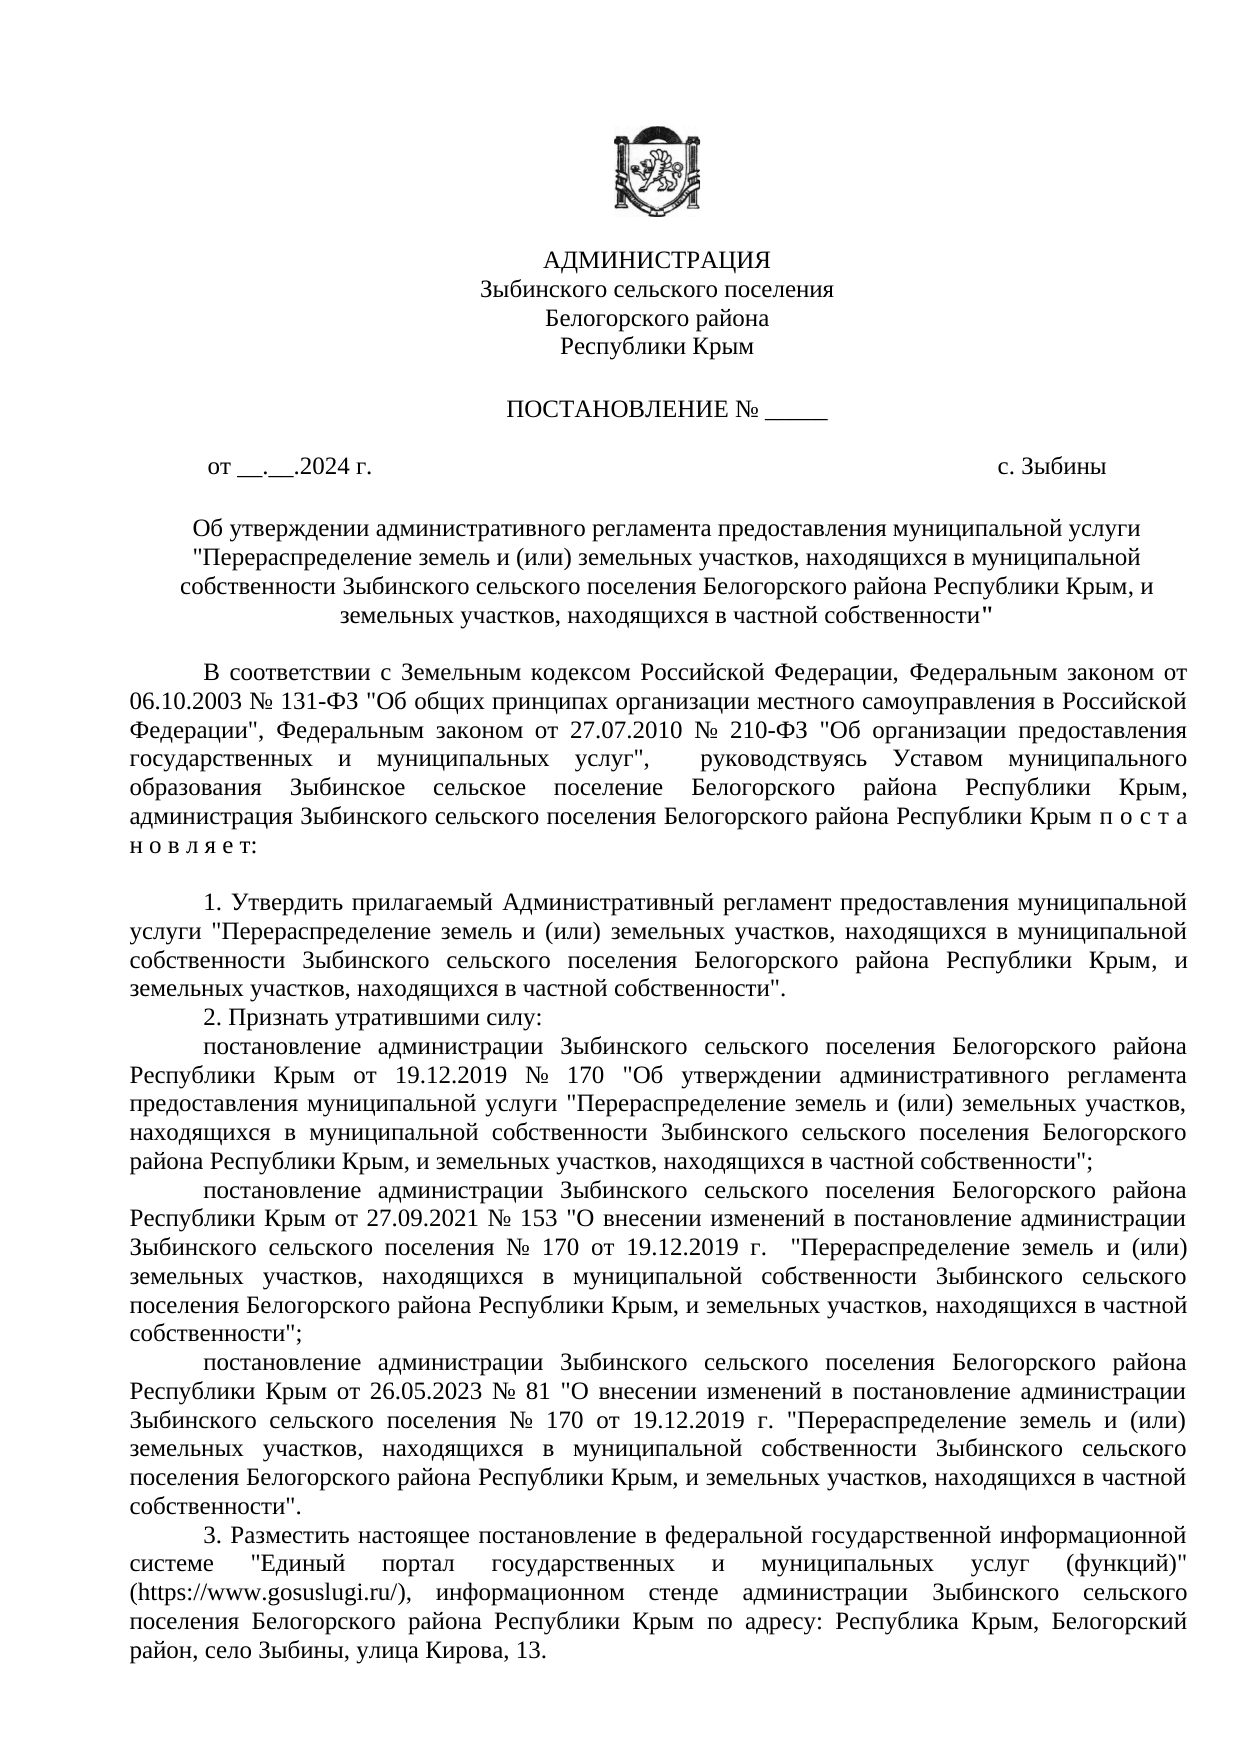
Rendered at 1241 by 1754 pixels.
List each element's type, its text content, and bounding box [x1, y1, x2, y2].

subtitle от __.__.2024 г. с. Зыбины [129, 451, 1185, 480]
subtitle ПОСТАНОВЛЕНИЕ № _____ [149, 394, 1185, 422]
subtitle Об утверждении административного регламента предоставления муниципальной услуги "Перераспределение земель и (или) земельных участков, находящихся в муниципальной собственности Зыбинского сельского поселения Белогорского района Республики Крым, и земельных участков, находящихся в частной собственности" [149, 513, 1185, 628]
text Республики Крым [129, 331, 1185, 360]
picture [614, 126, 700, 217]
text Зыбинского сельского поселения [129, 274, 1185, 303]
text постановление администрации Зыбинского сельского поселения Белогорского района Республики Крым от 26.05.2023 № 81 "О внесении изменений в постановление администрации Зыбинского сельского поселения № 170 от 19.12.2019 г. "Перераспределение земель и (или) земельных участков, находящихся в муниципальной собственности Зыбинского сельского поселения Белогорского района Республики Крым, и земельных участков, находящихся в частной собственности". [129, 1347, 1188, 1520]
text 1. Утвердить прилагаемый Административный регламент предоставления муниципальной услуги "Перераспределение земель и (или) земельных участков, находящихся в муниципальной собственности Зыбинского сельского поселения Белогорского района Республики Крым, и земельных участков, находящихся в частной собственности". [129, 887, 1188, 1002]
text В соответствии с Земельным кодексом Российской Федерации, Федеральным законом от 06.10.2003 № 131-ФЗ "Об общих принципах организации местного самоуправления в Российской Федерации", Федеральным законом от 27.07.2010 № 210-ФЗ "Об организации предоставления государственных и муниципальных услуг", руководствуясь Уставом муниципального образования Зыбинское сельское поселение Белогорского района Республики Крым, администрация Зыбинского сельского поселения Белогорского района Республики Крым п о с т а н о в л я е т: [129, 657, 1188, 858]
text Белогорского района [129, 303, 1185, 331]
text постановление администрации Зыбинского сельского поселения Белогорского района Республики Крым от 27.09.2021 № 153 "О внесении изменений в постановление администрации Зыбинского сельского поселения № 170 от 19.12.2019 г. "Перераспределение земель и (или) земельных участков, находящихся в муниципальной собственности Зыбинского сельского поселения Белогорского района Республики Крым, и земельных участков, находящихся в частной собственности"; [129, 1175, 1188, 1347]
text АДМИНИСТРАЦИЯ [129, 245, 1185, 274]
text 3. Разместить настоящее постановление в федеральной государственной информационной системе "Единый портал государственных и муниципальных услуг (функций)" (https://www.gosuslugi.ru/), информационном стенде администрации Зыбинского сельского поселения Белогорского района Республики Крым по адресу: Республика Крым, Белогорский район, село Зыбины, улица Кирова, 13. [129, 1520, 1188, 1663]
text 2. Признать утратившими силу: [129, 1002, 1188, 1031]
text постановление администрации Зыбинского сельского поселения Белогорского района Республики Крым от 19.12.2019 № 170 "Об утверждении административного регламента предоставления муниципальной услуги "Перераспределение земель и (или) земельных участков, находящихся в муниципальной собственности Зыбинского сельского поселения Белогорского района Республики Крым, и земельных участков, находящихся в частной собственности"; [129, 1031, 1188, 1175]
